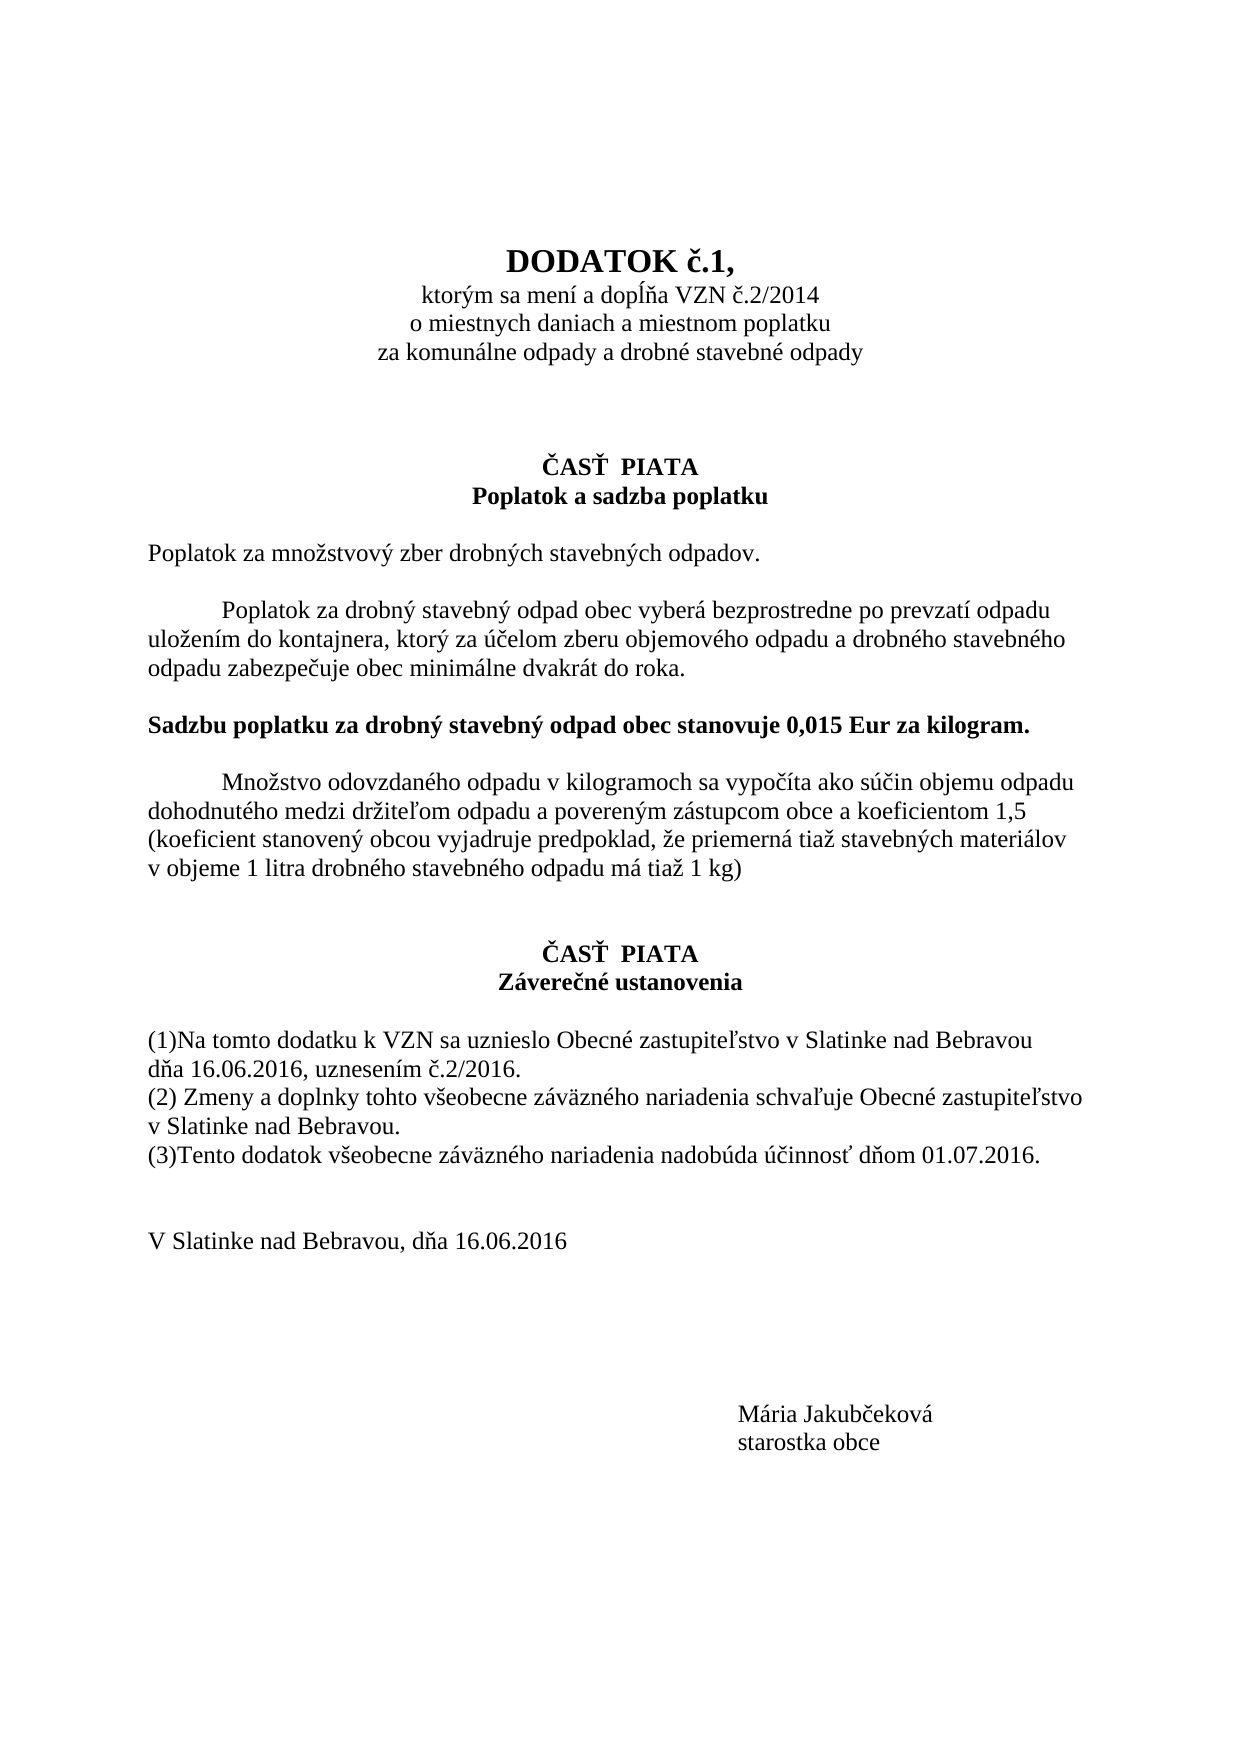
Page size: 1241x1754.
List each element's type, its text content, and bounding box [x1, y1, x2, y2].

text (2) Zmeny a doplnky tohto všeobecne záväzného nariadenia schvaľuje Obecné zastupiteľstvo v Slatinke nad Bebravou. [148, 1082, 1093, 1140]
text ČASŤ PIATA [148, 939, 1093, 967]
text Mária Jakubčeková [148, 1399, 1093, 1427]
text (3)Tento dodatok všeobecne záväzného nariadenia nadobúda účinnosť dňom 01.07.2016. [148, 1140, 1093, 1169]
text V Slatinke nad Bebravou, dňa 16.06.2016 [148, 1226, 1093, 1255]
text (1)Na tomto dodatku k VZN sa uznieslo Obecné zastupiteľstvo v Slatinke nad Bebravou dňa 16.06.2016, uznesením č.2/2016. [148, 1025, 1093, 1082]
text o miestnych daniach a miestnom poplatku [148, 308, 1093, 337]
text Poplatok a sadzba poplatku [148, 481, 1093, 510]
text Množstvo odovzdaného odpadu v kilogramoch sa vypočíta ako súčin objemu odpadu dohodnutého medzi držiteľom odpadu a povereným zástupcom obce a koeficientom 1,5 (koeficient stanovený obcou vyjadruje predpoklad, že priemerná tiaž stavebných materiálov v objeme 1 litra drobného stavebného odpadu má tiaž 1 kg) [148, 767, 1093, 882]
text DODATOK č.1, [148, 241, 1093, 280]
text Záverečné ustanovenia [148, 967, 1093, 996]
text Sadzbu poplatku za drobný stavebný odpad obec stanovuje 0,015 Eur za kilogram. [148, 710, 1093, 739]
text Poplatok za množstvový zber drobných stavebných odpadov. [148, 538, 1093, 567]
text ČASŤ PIATA [148, 452, 1093, 481]
text za komunálne odpady a drobné stavebné odpady [148, 337, 1093, 366]
text Poplatok za drobný stavebný odpad obec vyberá bezprostredne po prevzatí odpadu uložením do kontajnera, ktorý za účelom zberu objemového odpadu a drobného stavebného odpadu zabezpečuje obec minimálne dvakrát do roka. [148, 595, 1093, 681]
text starostka obce [148, 1427, 1093, 1456]
text ktorým sa mení a dopĺňa VZN č.2/2014 [148, 280, 1093, 308]
